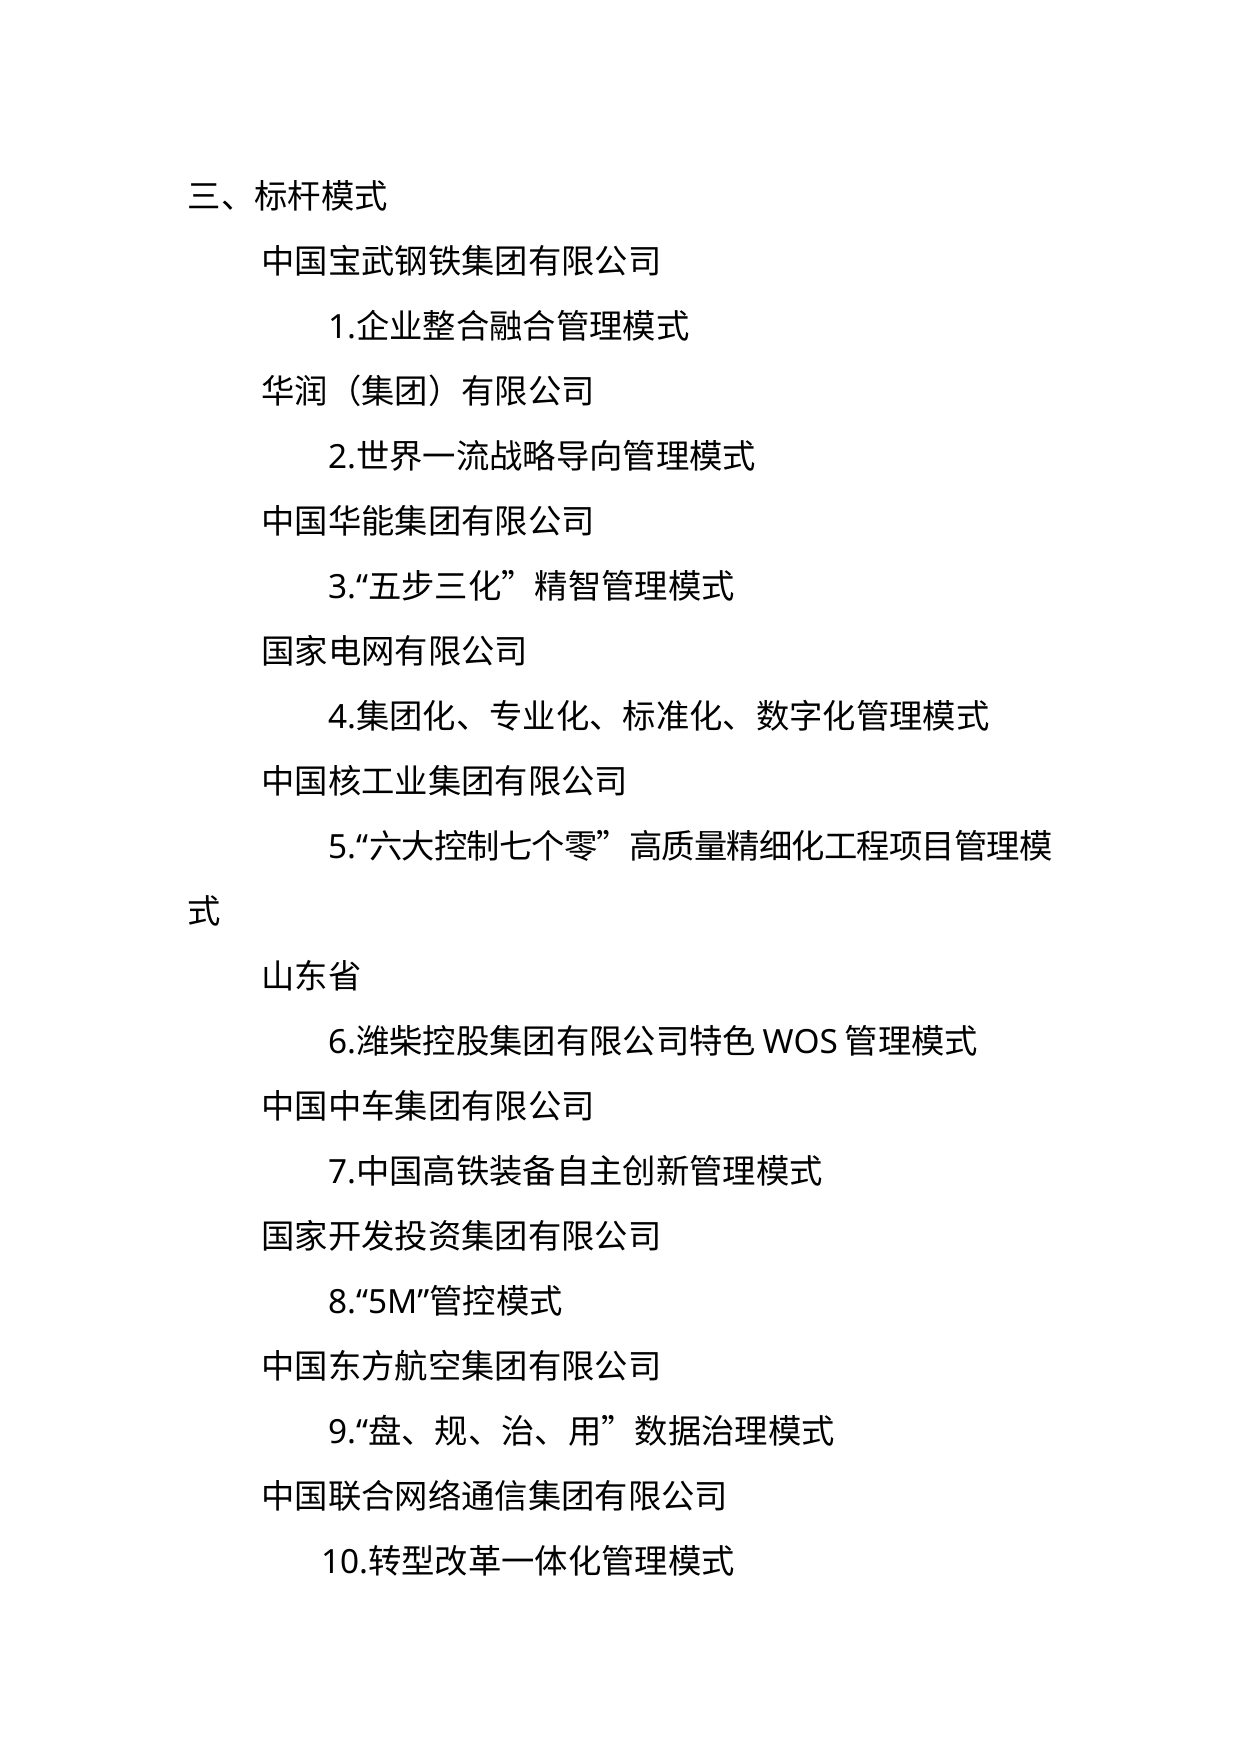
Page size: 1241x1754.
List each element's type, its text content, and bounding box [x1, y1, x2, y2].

text 2.世界一流战略导向管理模式 [187, 422, 1053, 487]
text 山东省 [187, 942, 1053, 1007]
text 中国华能集团有限公司 [187, 487, 1053, 552]
text 8.“5M”管控模式 [187, 1267, 1053, 1332]
text 9.“盘、规、治、用”数据治理模式 [187, 1397, 1053, 1462]
text 1.企业整合融合管理模式 [187, 292, 1053, 357]
text 中国宝武钢铁集团有限公司 [187, 227, 1053, 292]
text 华润（集团）有限公司 [187, 357, 1053, 422]
text 中国核工业集团有限公司 [187, 747, 1053, 812]
text 中国中车集团有限公司 [187, 1072, 1053, 1137]
text 6.潍柴控股集团有限公司特色WOS管理模式 [187, 1007, 1053, 1072]
text 三、标杆模式 [187, 162, 1053, 227]
text 3.“五步三化”精智管理模式 [187, 552, 1053, 617]
text 5.“六大控制七个零”高质量精细化工程项目管理模式 [187, 812, 1053, 942]
text 国家电网有限公司 [187, 617, 1053, 682]
text 7.中国高铁装备自主创新管理模式 [187, 1137, 1053, 1202]
text 国家开发投资集团有限公司 [187, 1202, 1053, 1267]
text 10.转型改革一体化管理模式 [187, 1527, 1053, 1592]
text 4.集团化、专业化、标准化、数字化管理模式 [187, 682, 1053, 747]
text 中国东方航空集团有限公司 [187, 1332, 1053, 1397]
text 中国联合网络通信集团有限公司 [187, 1462, 1053, 1527]
